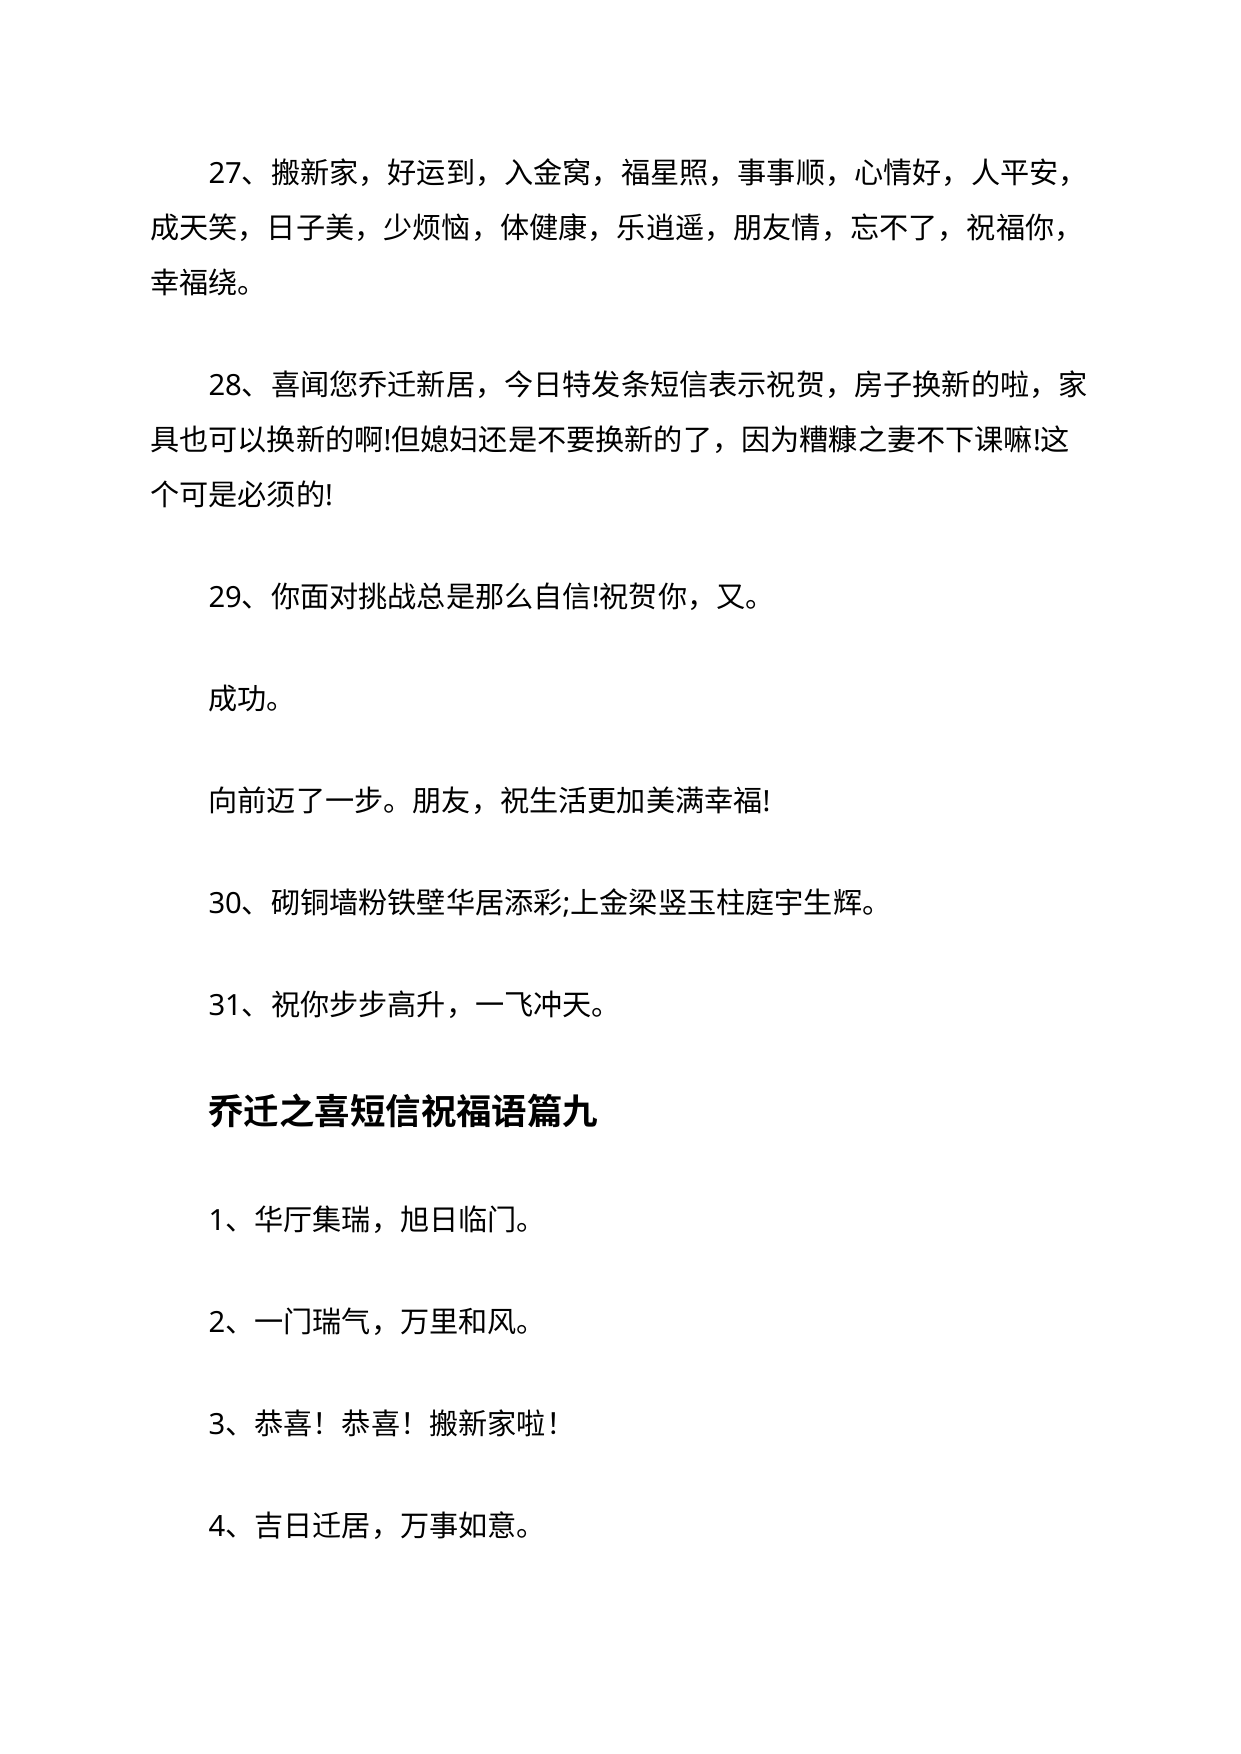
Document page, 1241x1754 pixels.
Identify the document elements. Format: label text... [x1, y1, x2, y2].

text 1、华厅集瑞，旭日临门。 [150, 1197, 1090, 1239]
text 29、你面对挑战总是那么自信!祝贺你，又。 [150, 574, 1090, 616]
text 成功。 [150, 676, 1090, 718]
text 28、喜闻您乔迁新居，今日特发条短信表示祝贺，房子换新的啦，家具也可以换新的啊!但媳妇还是不要换新的了，因为糟糠之妻不下课嘛!这个可是必须的! [150, 362, 1090, 514]
text 乔迁之喜短信祝福语篇九 [150, 1083, 1090, 1134]
text 4、吉日迁居，万事如意。 [150, 1503, 1090, 1545]
text 3、恭喜！恭喜！搬新家啦！ [150, 1401, 1090, 1443]
text 27、搬新家，好运到，入金窝，福星照，事事顺，心情好，人平安，成天笑，日子美，少烦恼，体健康，乐逍遥，朋友情，忘不了，祝福你，幸福绕。 [150, 150, 1090, 302]
text 向前迈了一步。朋友，祝生活更加美满幸福! [150, 777, 1090, 820]
text 30、砌铜墙粉铁壁华居添彩;上金梁竖玉柱庭宇生辉。 [150, 879, 1090, 922]
text 31、祝你步步高升，一飞冲天。 [150, 981, 1090, 1024]
text 2、一门瑞气，万里和风。 [150, 1299, 1090, 1341]
